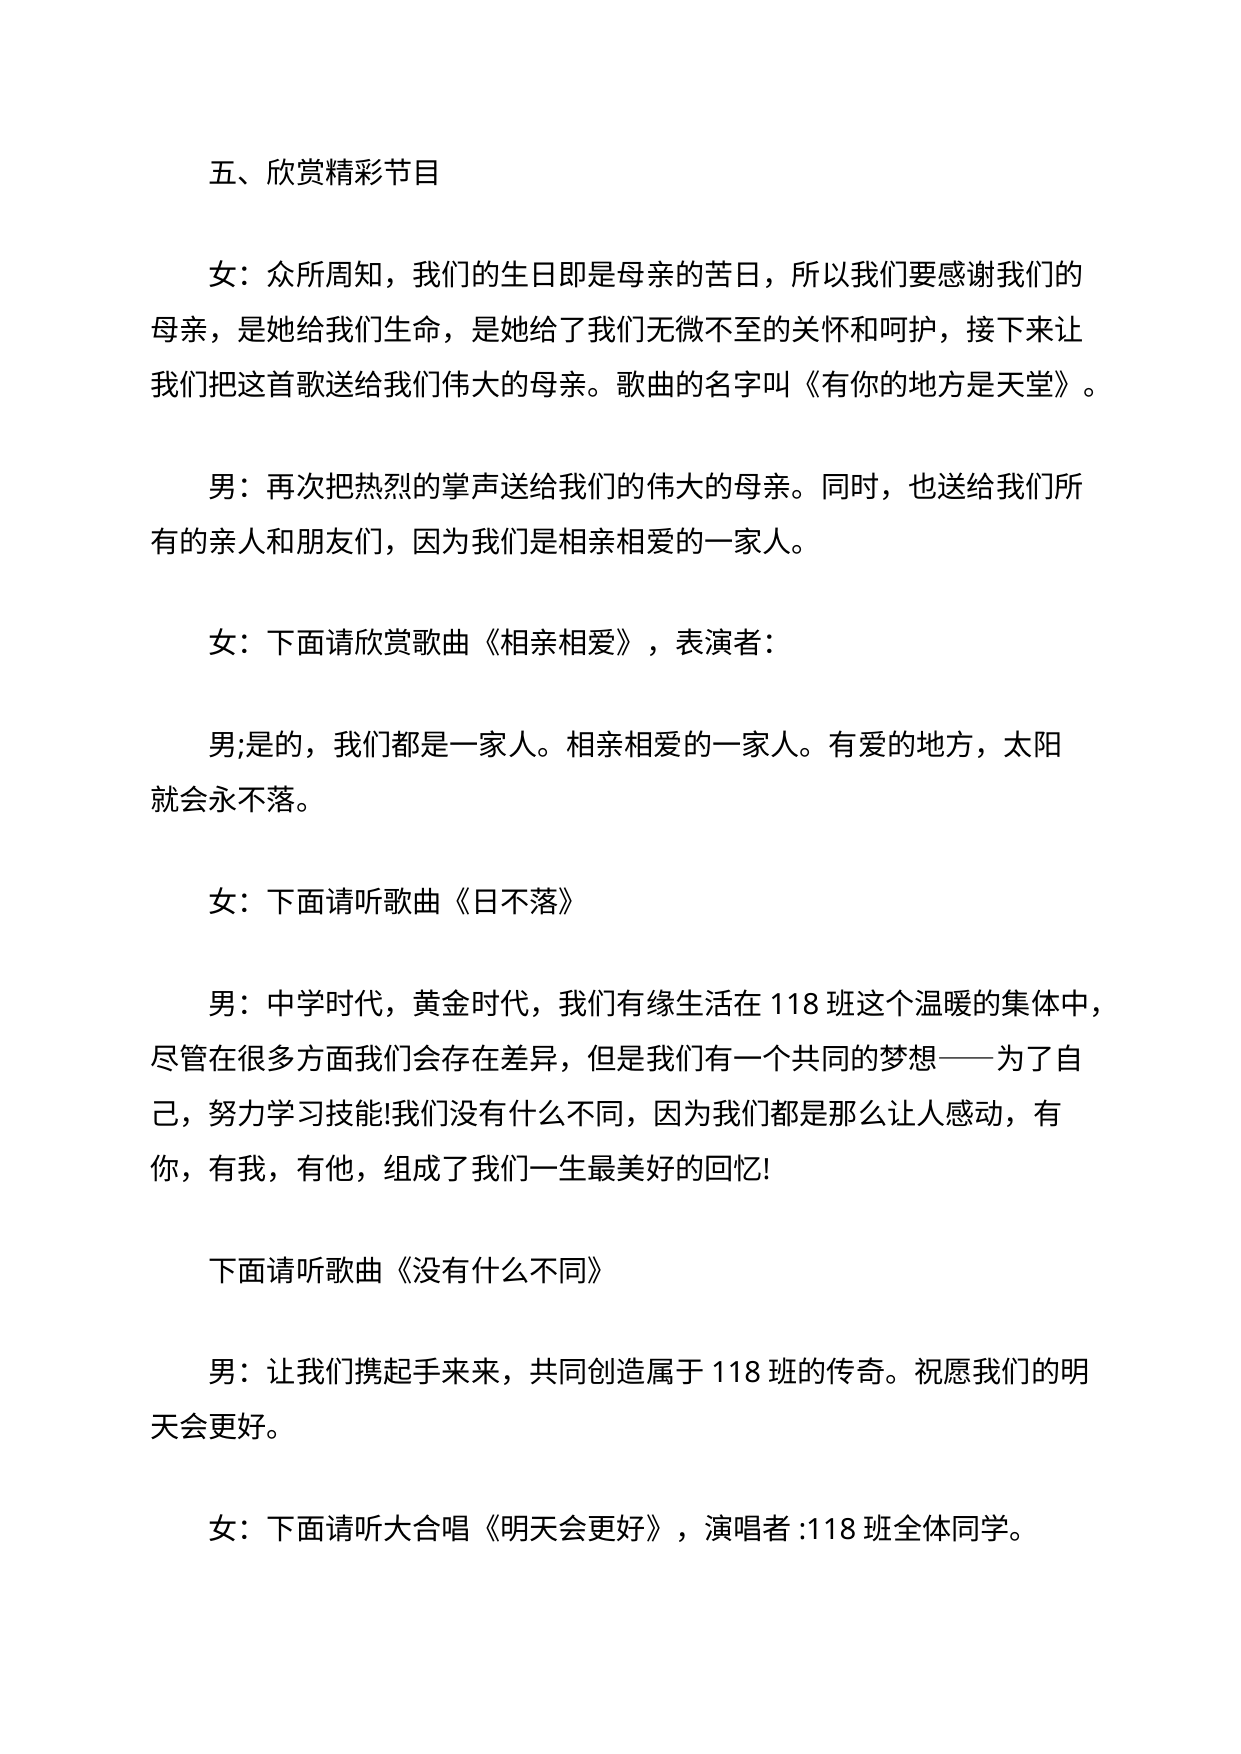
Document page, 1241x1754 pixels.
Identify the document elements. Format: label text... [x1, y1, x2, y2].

text 女：下面请听大合唱《明天会更好》，演唱者 :118 班全体同学。 [150, 1506, 1090, 1548]
text 男;是的，我们都是一家人。相亲相爱的一家人。有爱的地方，太阳就会永不落。 [150, 722, 1090, 819]
text 男：中学时代，黄金时代，我们有缘生活在 118 班这个温暖的集体中，尽管在很多方面我们会存在差异，但是我们有一个共同的梦想——为了自己，努力学习技能!我们没有什么不同，因为我们都是那么让人感动，有你，有我，有他，组成了我们一生最美好的回忆! [150, 980, 1090, 1188]
text 五、欣赏精彩节目 [150, 150, 1090, 192]
text 男：让我们携起手来来，共同创造属于 118 班的传奇。祝愿我们的明天会更好。 [150, 1349, 1090, 1446]
text 下面请听歌曲《没有什么不同》 [150, 1247, 1090, 1289]
text 女：下面请欣赏歌曲《相亲相爱》，表演者： [150, 620, 1090, 662]
text 男：再次把热烈的掌声送给我们的伟大的母亲。同时，也送给我们所有的亲人和朋友们，因为我们是相亲相爱的一家人。 [150, 463, 1090, 561]
text 女：众所周知，我们的生日即是母亲的苦日，所以我们要感谢我们的母亲，是她给我们生命，是她给了我们无微不至的关怀和呵护，接下来让我们把这首歌送给我们伟大的母亲。歌曲的名字叫《有你的地方是天堂》。 [150, 252, 1090, 404]
text 女：下面请听歌曲《日不落》 [150, 878, 1090, 921]
